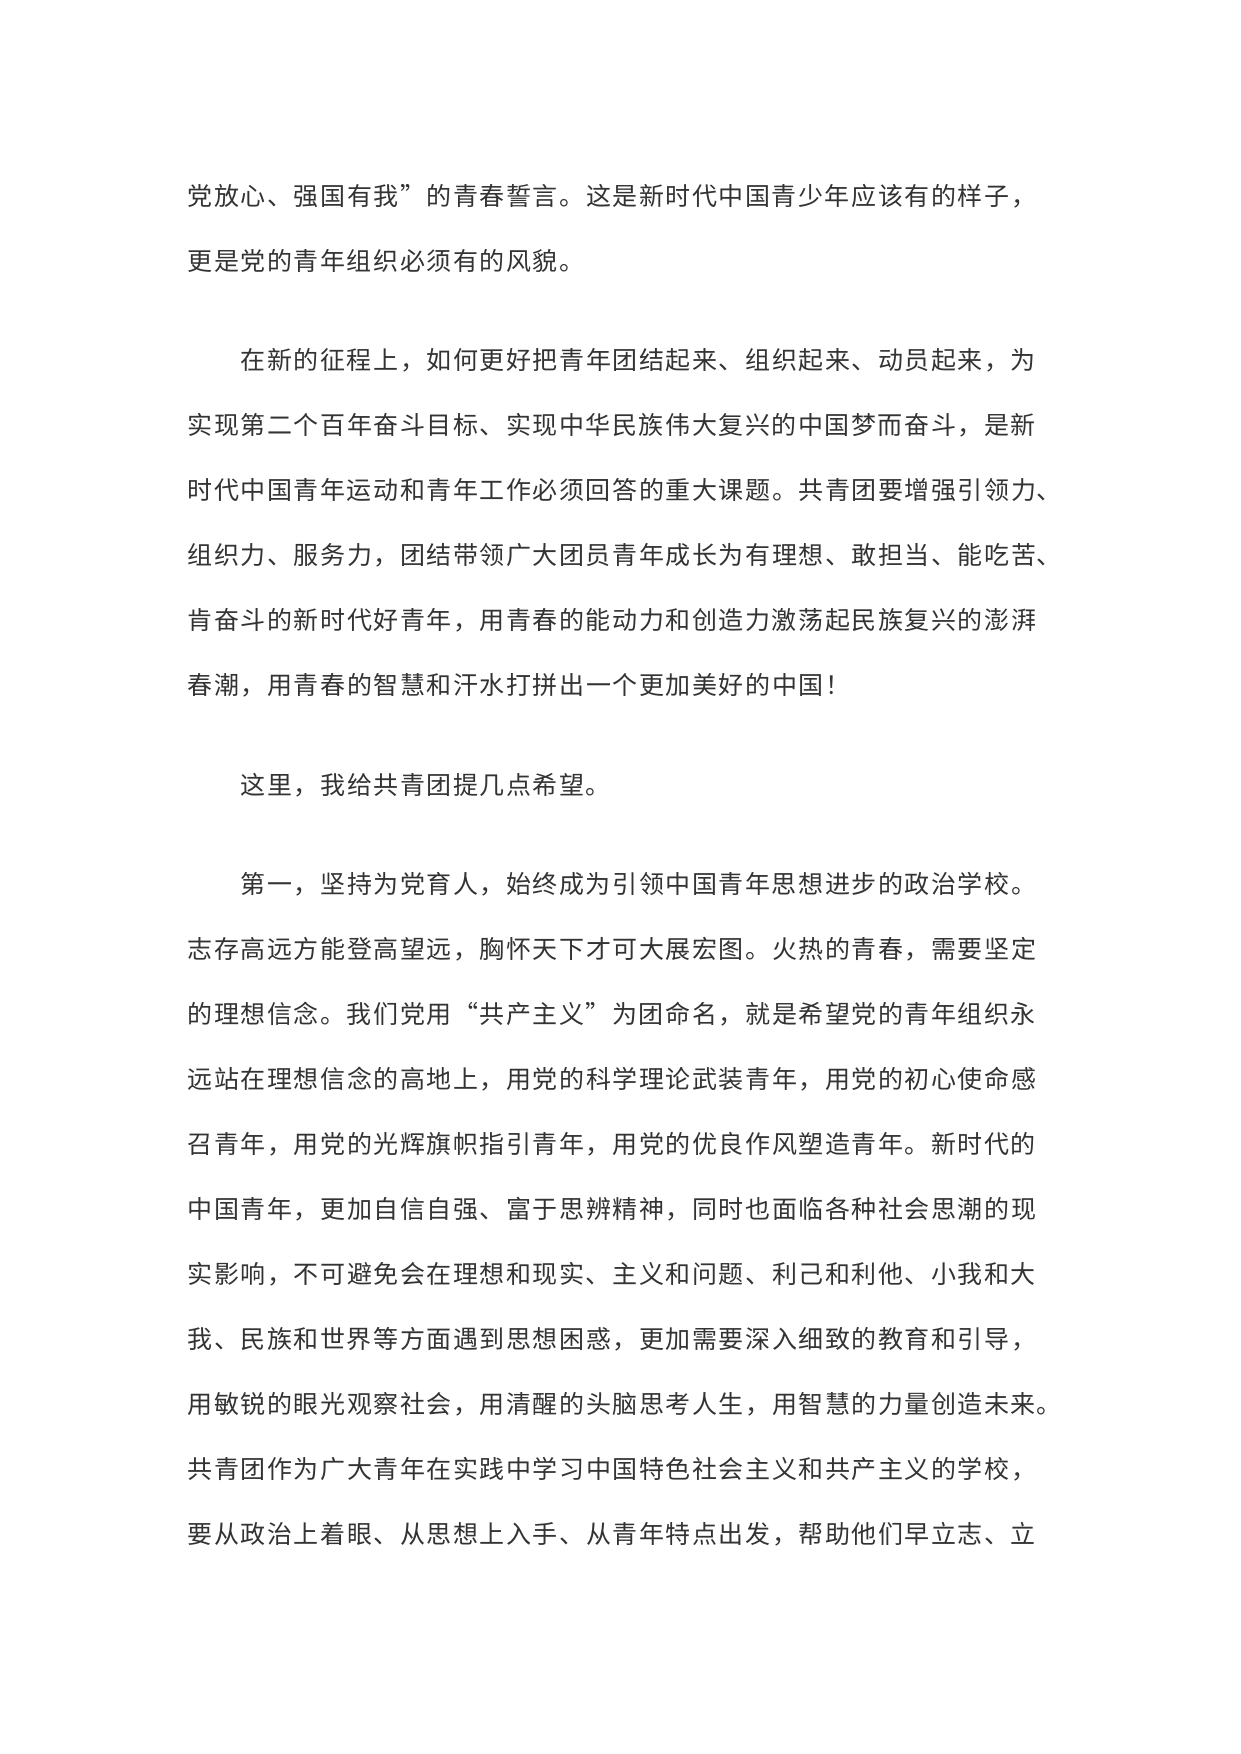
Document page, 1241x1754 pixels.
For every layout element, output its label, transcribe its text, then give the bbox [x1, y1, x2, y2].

text 这里，我给共青团提几点希望。 [187, 751, 1053, 816]
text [187, 850, 1053, 1565]
text 在新的征程上，如何更好把青年团结起来、组织起来、动员起来，为实现第二个百年奋斗目标、实现中华民族伟大复兴的中国梦而奋斗，是新时代中国青年运动和青年工作必须回答的重大课题。共青团要增强引领力、组织力、服务力，团结带领广大团员青年成长为有理想、敢担当、能吃苦、肯奋斗的新时代好青年，用青春的能动力和创造力激荡起民族复兴的澎湃春潮，用青春的智慧和汗水打拼出一个更加美好的中国！ [187, 326, 1053, 716]
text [187, 162, 1053, 292]
